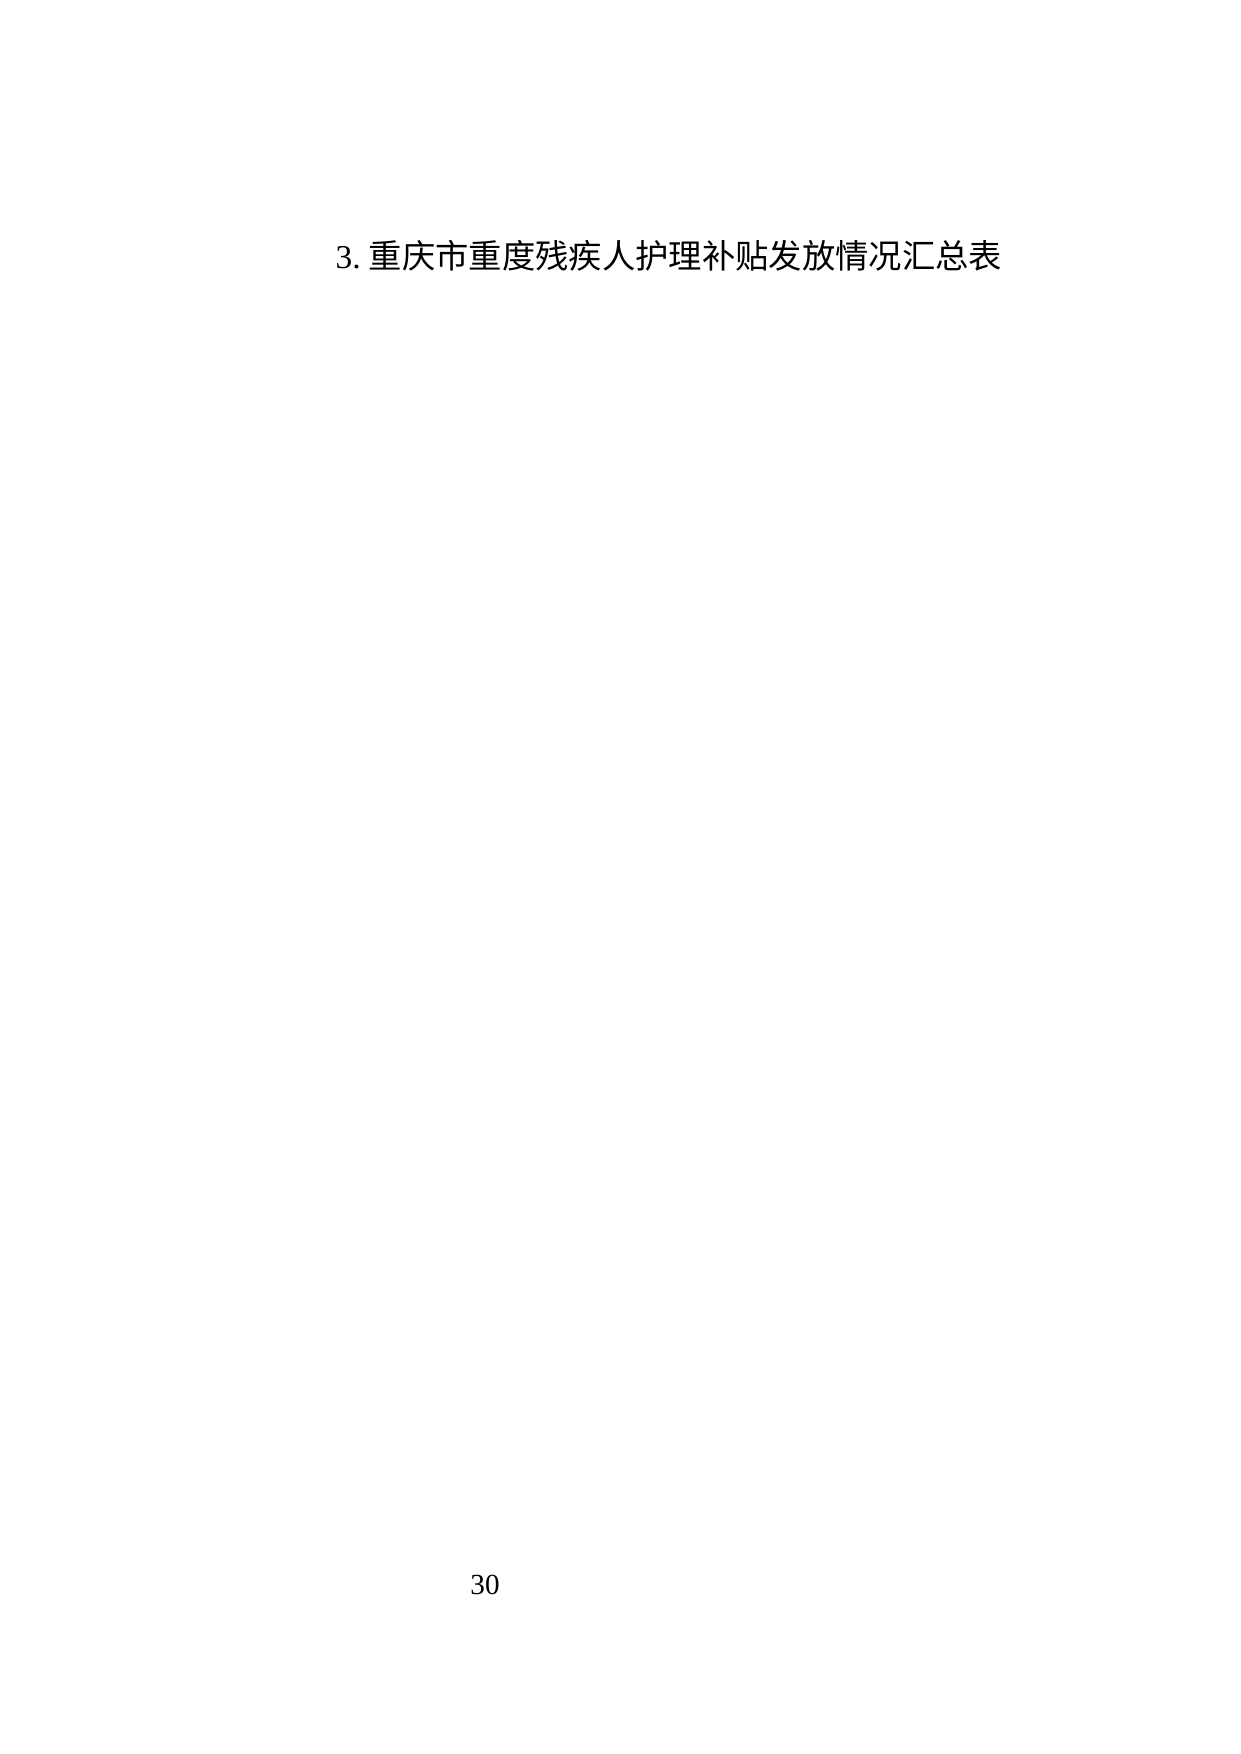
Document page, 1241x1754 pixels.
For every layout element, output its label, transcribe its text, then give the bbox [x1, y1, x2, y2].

text 3. 重庆市重度残疾人护理补贴发放情况汇总表 [161, 219, 1079, 278]
